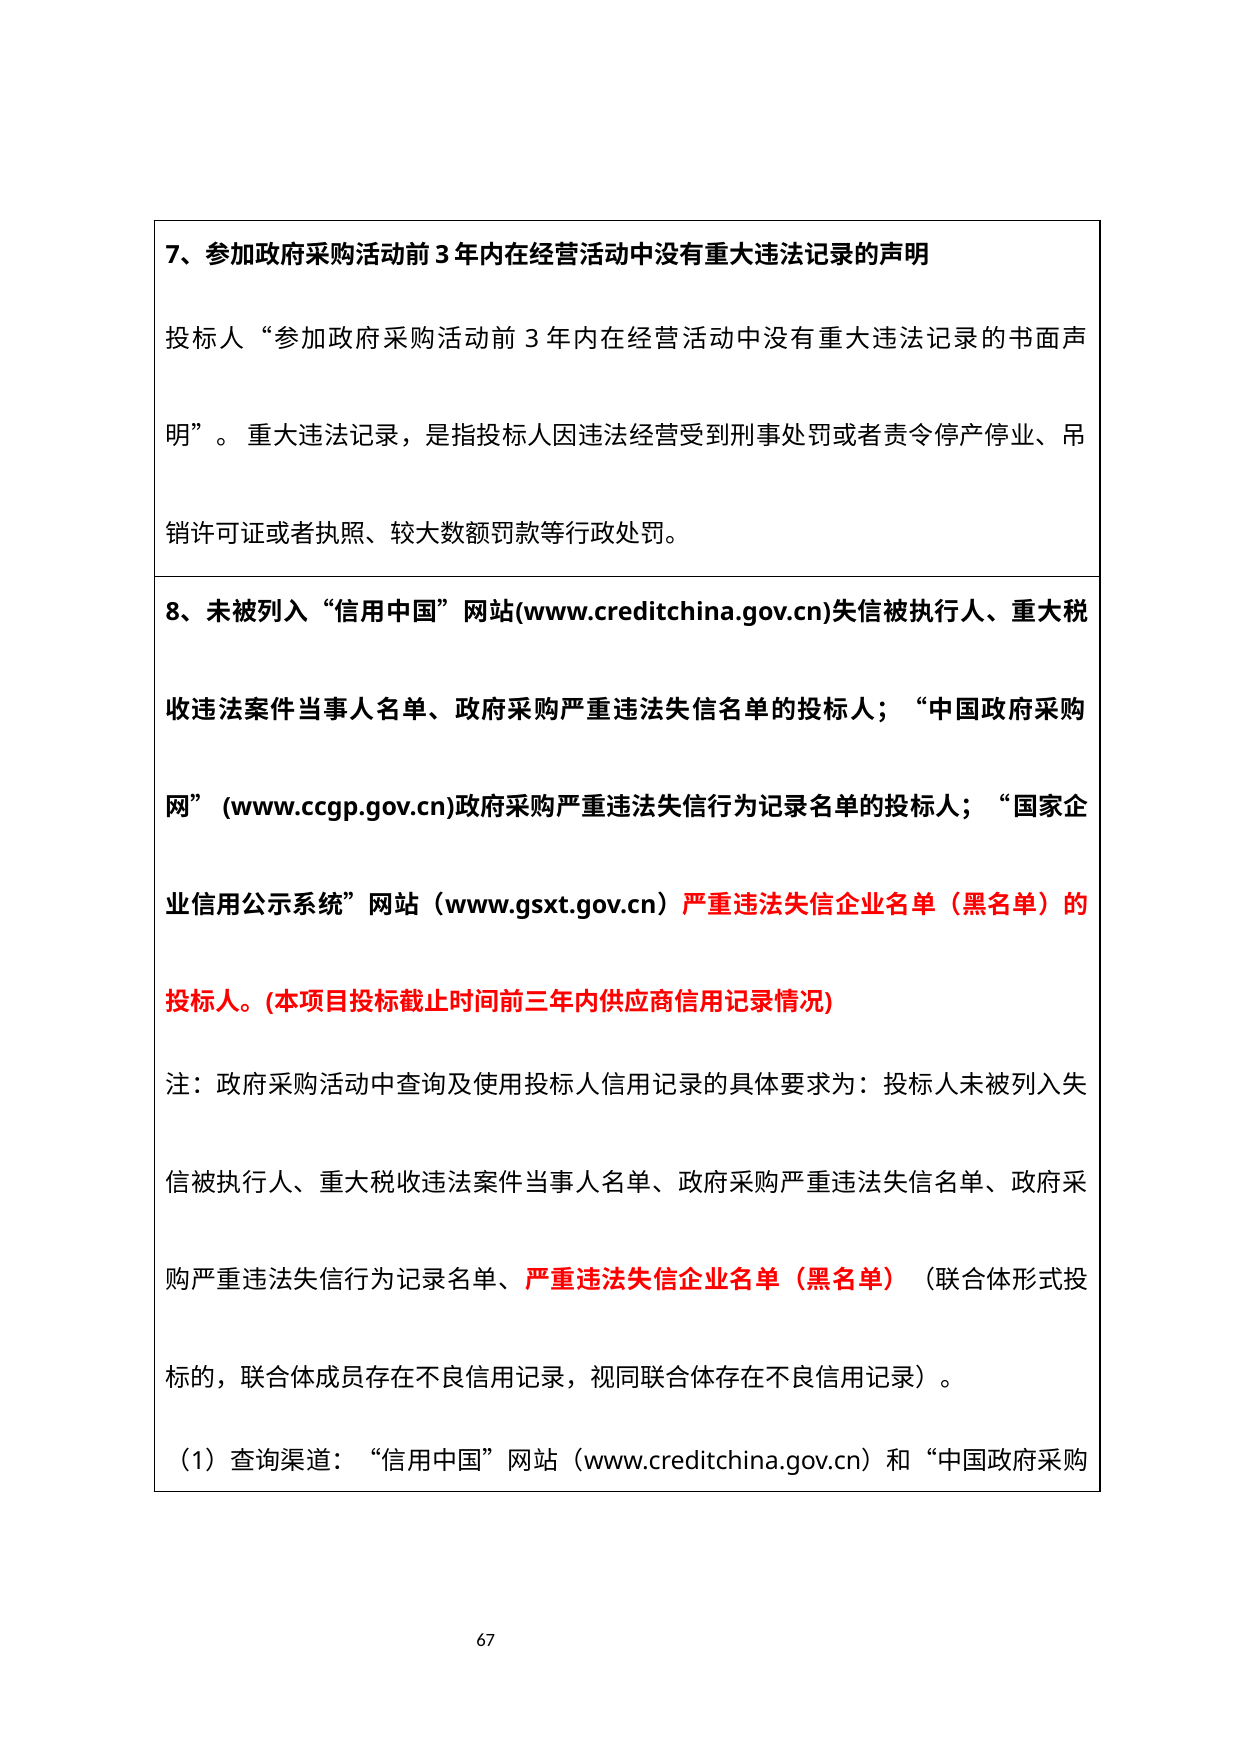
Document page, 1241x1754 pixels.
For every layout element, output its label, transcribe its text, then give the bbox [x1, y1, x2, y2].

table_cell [155, 577, 1099, 1491]
table_cell 7、参加政府采购活动前3年内在经营活动中没有重大违法记录的声明 投标人“参加政府采购活动前3年内在经营活动中没有重大违法记录的书面声明”。 重大违法记录，是指投标人因违法经营受到刑事处罚或者责令停产停业、吊销许可证或者执照、较大数额罚款等行政处罚。 [155, 221, 1099, 576]
